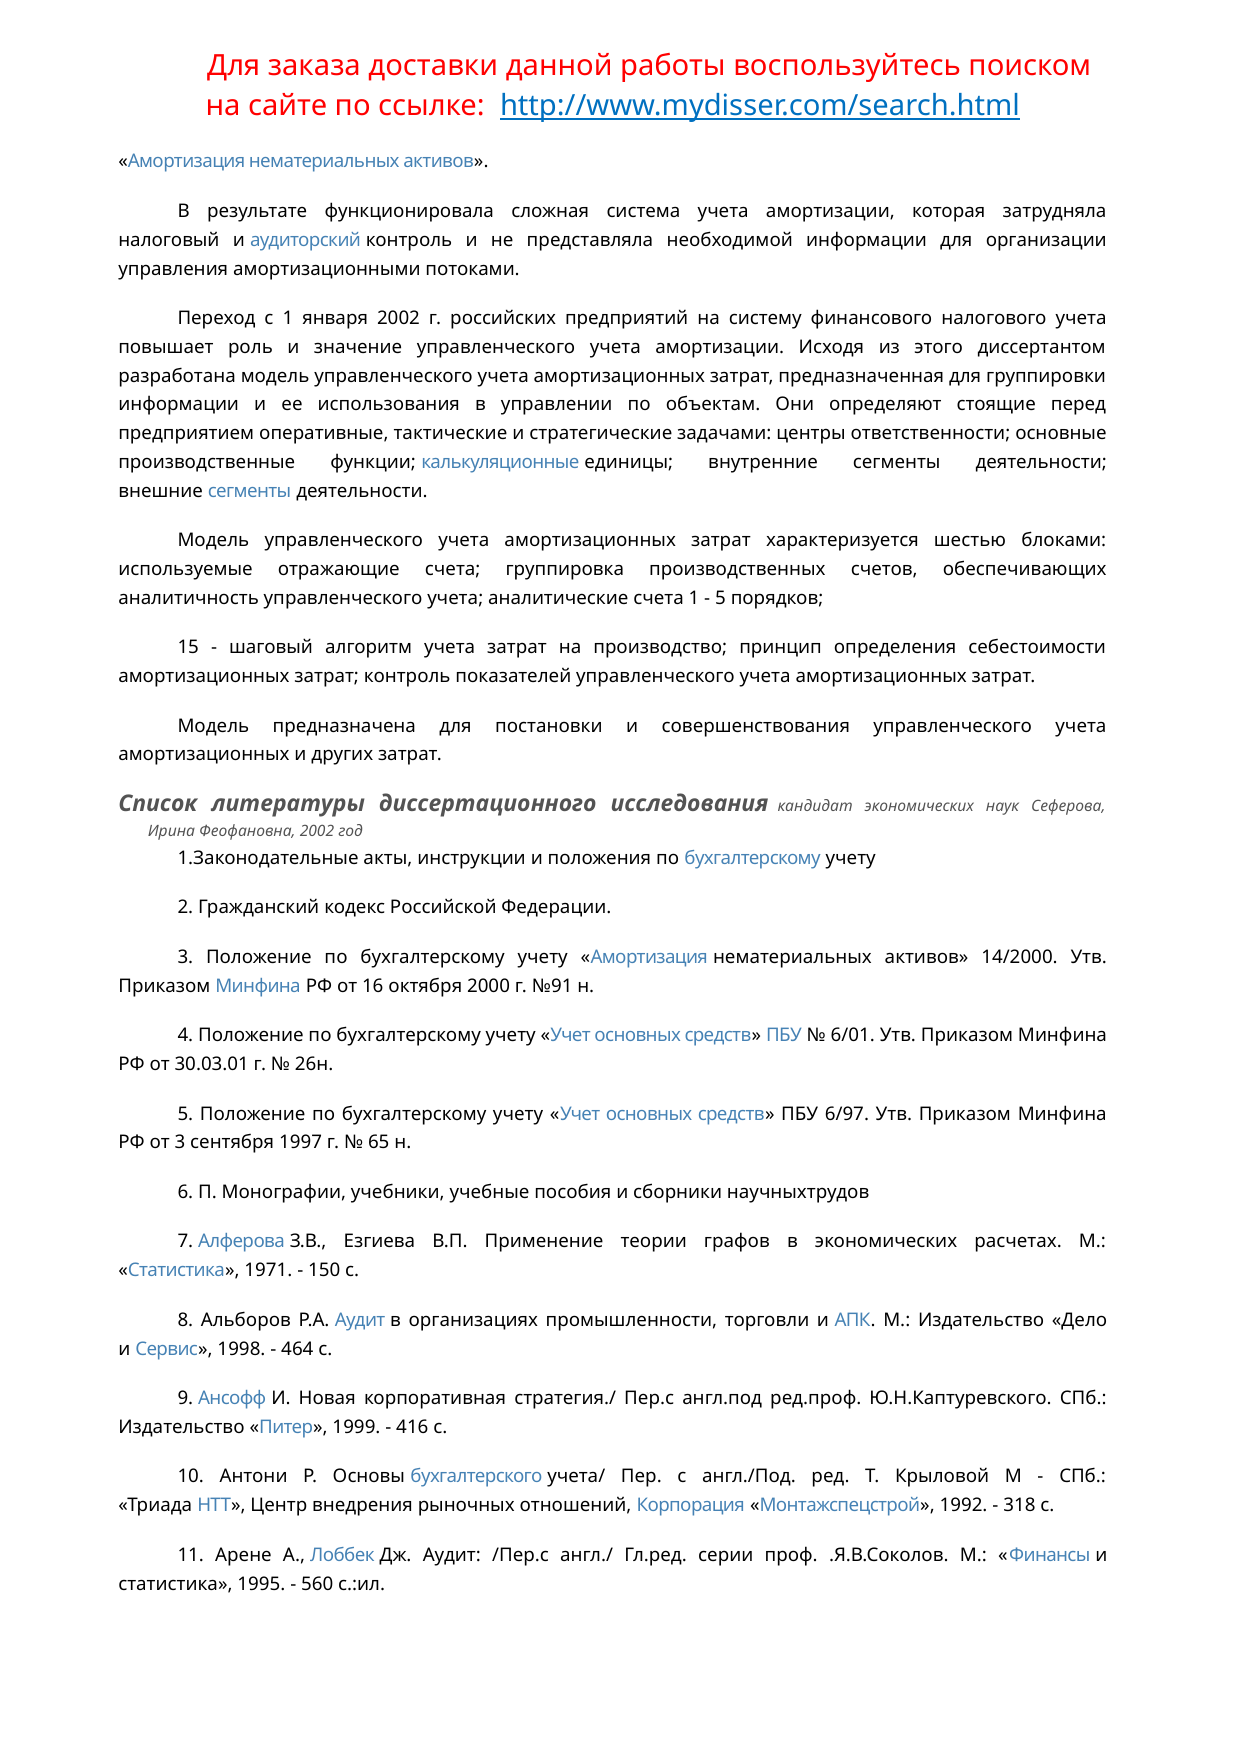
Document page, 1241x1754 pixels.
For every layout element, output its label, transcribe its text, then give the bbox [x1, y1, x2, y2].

subtitle Список литературы диссертационного исследования кандидат экономических наук Сеферова, Ирина Феофановна, 2002 год [118, 787, 1107, 841]
